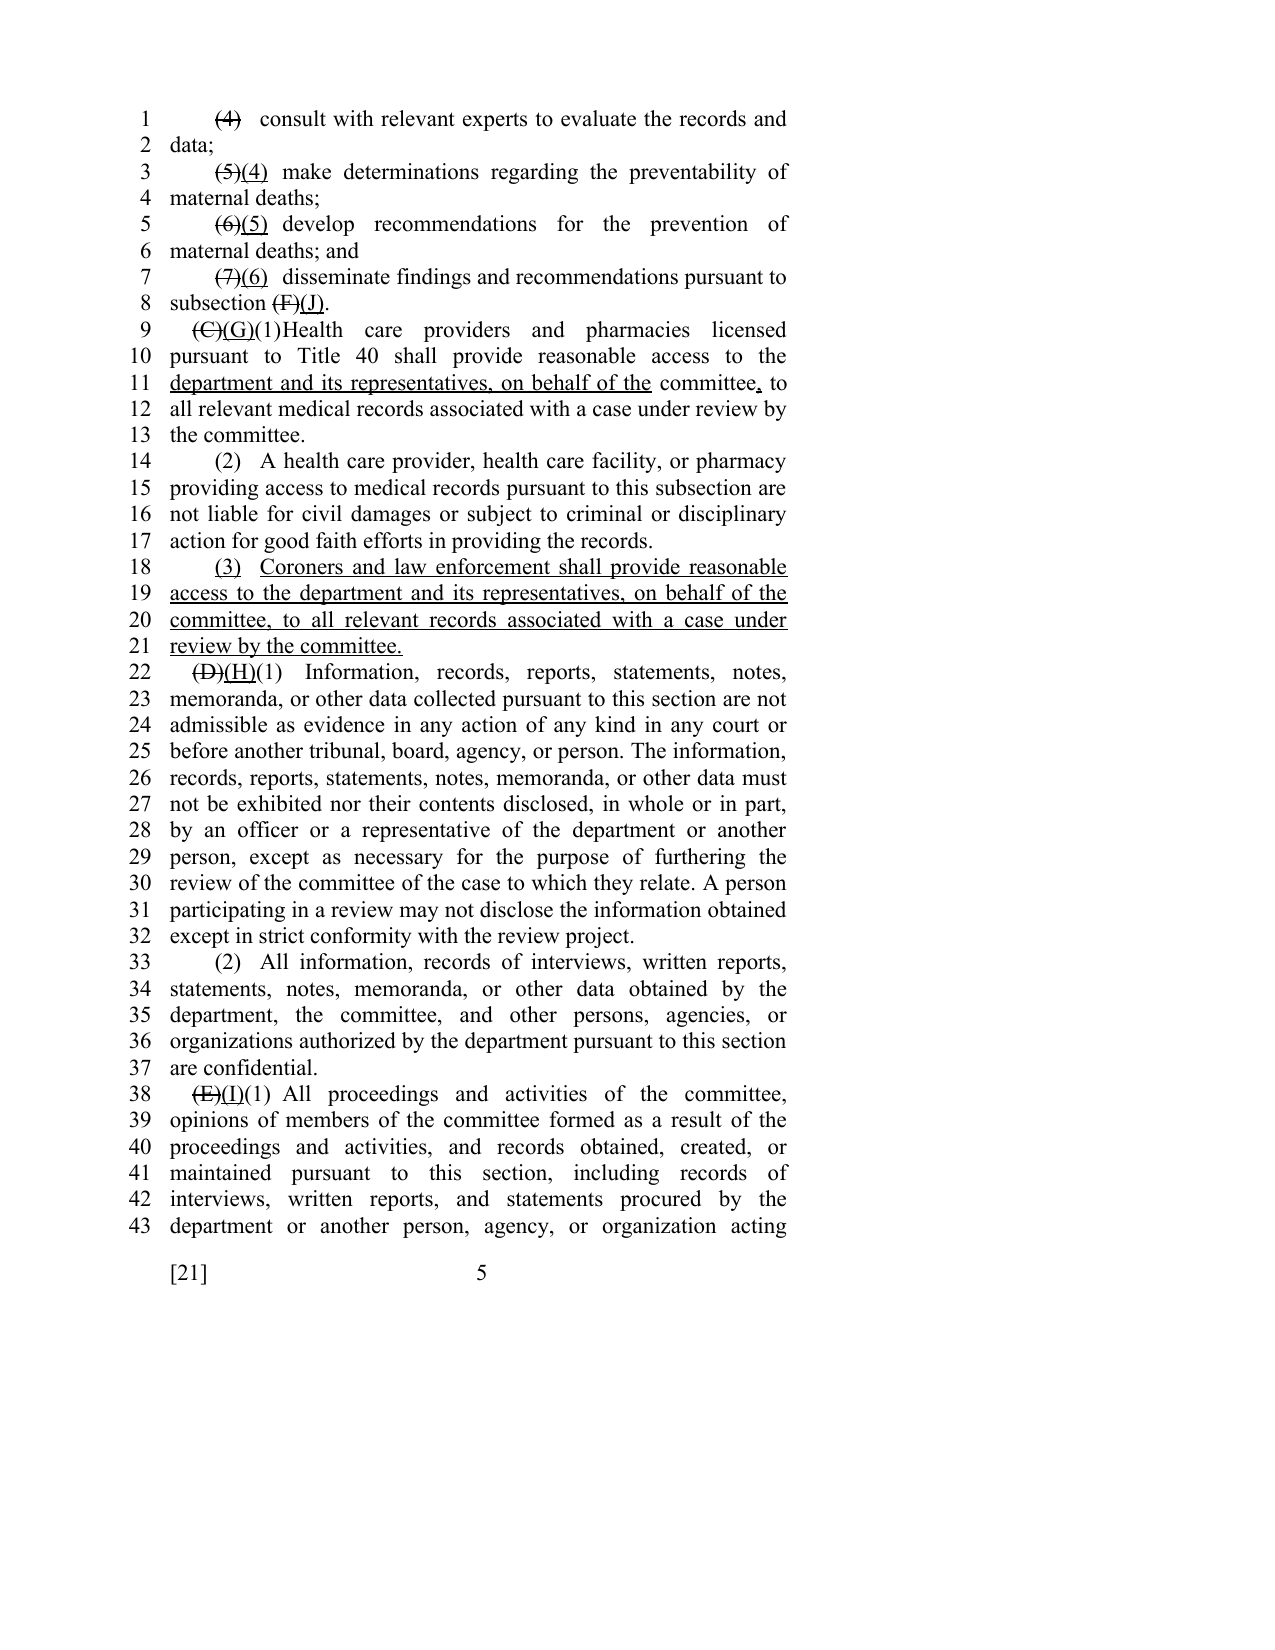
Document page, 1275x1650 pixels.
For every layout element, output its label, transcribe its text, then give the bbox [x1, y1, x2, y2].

text (3) Coroners and law enforcement shall provide reasonable access to the department and its representatives, on behalf of the committee, to all relevant records associated with a case under review by the committee. [169, 630, 787, 658]
text (3) Coroners and law enforcement shall provide reasonable access to the department and its representatives, on behalf of the committee, to all relevant records associated with a case under review by the committee. [169, 553, 787, 602]
text (4) consult with relevant experts to evaluate the records and data; [169, 105, 787, 158]
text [169, 1080, 787, 1238]
text (7)(6) disseminate findings and recommendations pursuant to subsection (F)(J). [169, 263, 787, 316]
text (6)(5) develop recommendations for the prevention of maternal deaths; and [169, 210, 787, 263]
text (D)(H)(1) Information, records, reports, statements, notes, memoranda, or other data collected pursuant to this section are not admissible as evidence in any action of any kind in any court or before another tribunal, board, agency, or person. The information, records, reports, statements, notes, memoranda, or other data must not be exhibited nor their contents disclosed, in whole or in part, by an officer or a representative of the department or another person, except as necessary for the purpose of furthering the review of the committee of the case to which they relate. A person participating in a review may not disclose the information obtained except in strict conformity with the review project. [169, 658, 787, 948]
text (5)(4) make determinations regarding the preventability of maternal deaths; [169, 158, 787, 210]
text (2) All information, records of interviews, written reports, statements, notes, memoranda, or other data obtained by the department, the committee, and other persons, agencies, or organizations authorized by the department pursuant to this section are confidential. [169, 948, 787, 1080]
text (2) A health care provider, health care facility, or pharmacy providing access to medical records pursuant to this subsection are not liable for civil damages or subject to criminal or disciplinary action for good faith efforts in providing the records. [169, 448, 787, 553]
text (3) Coroners and law enforcement shall provide reasonable access to the department and its representatives, on behalf of the committee, to all relevant records associated with a case under review by the committee. [169, 603, 787, 629]
text (C)(G)(1) Health care providers and pharmacies licensed pursuant to Title 40 shall provide reasonable access to the department and its representatives, on behalf of the committee, to all relevant medical records associated with a case under review by the committee. [169, 316, 787, 448]
